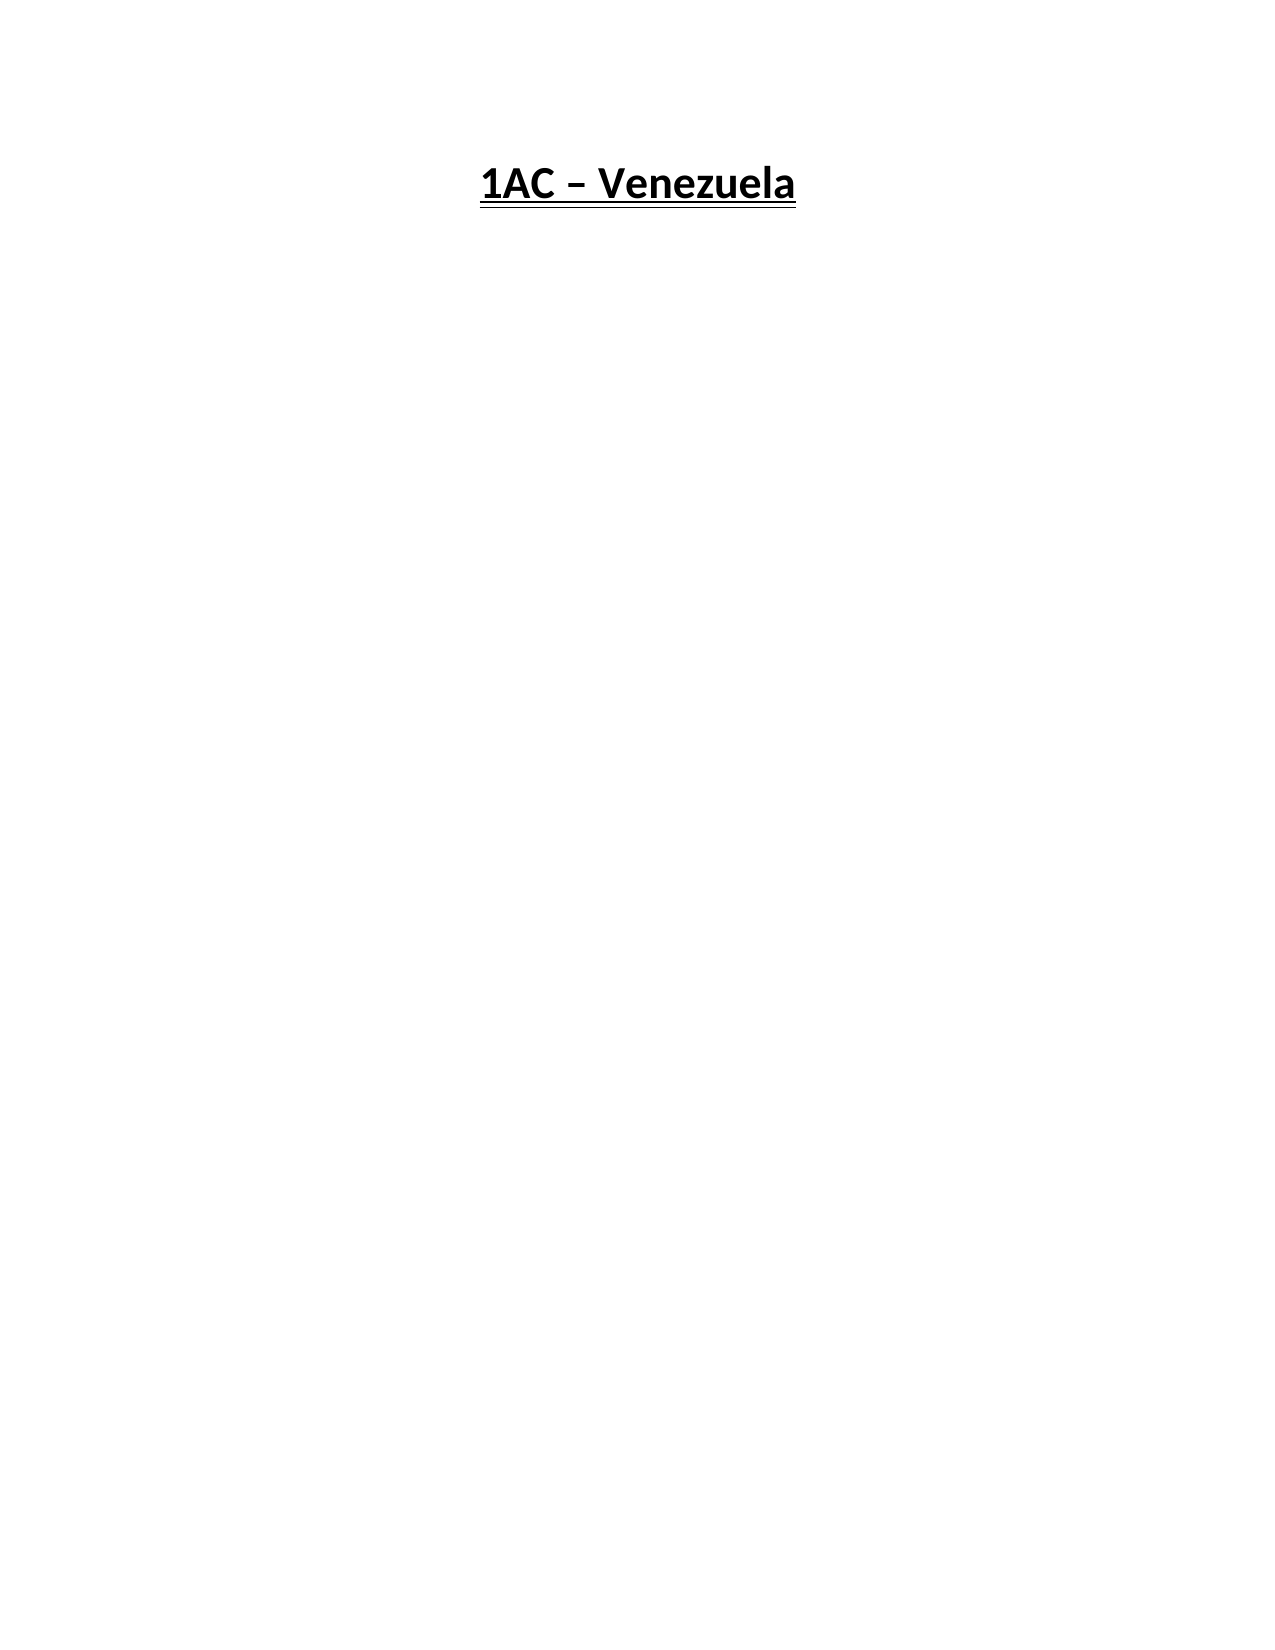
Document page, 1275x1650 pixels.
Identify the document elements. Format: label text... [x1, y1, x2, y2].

subtitle 1AC – Venezuela [150, 154, 1125, 210]
